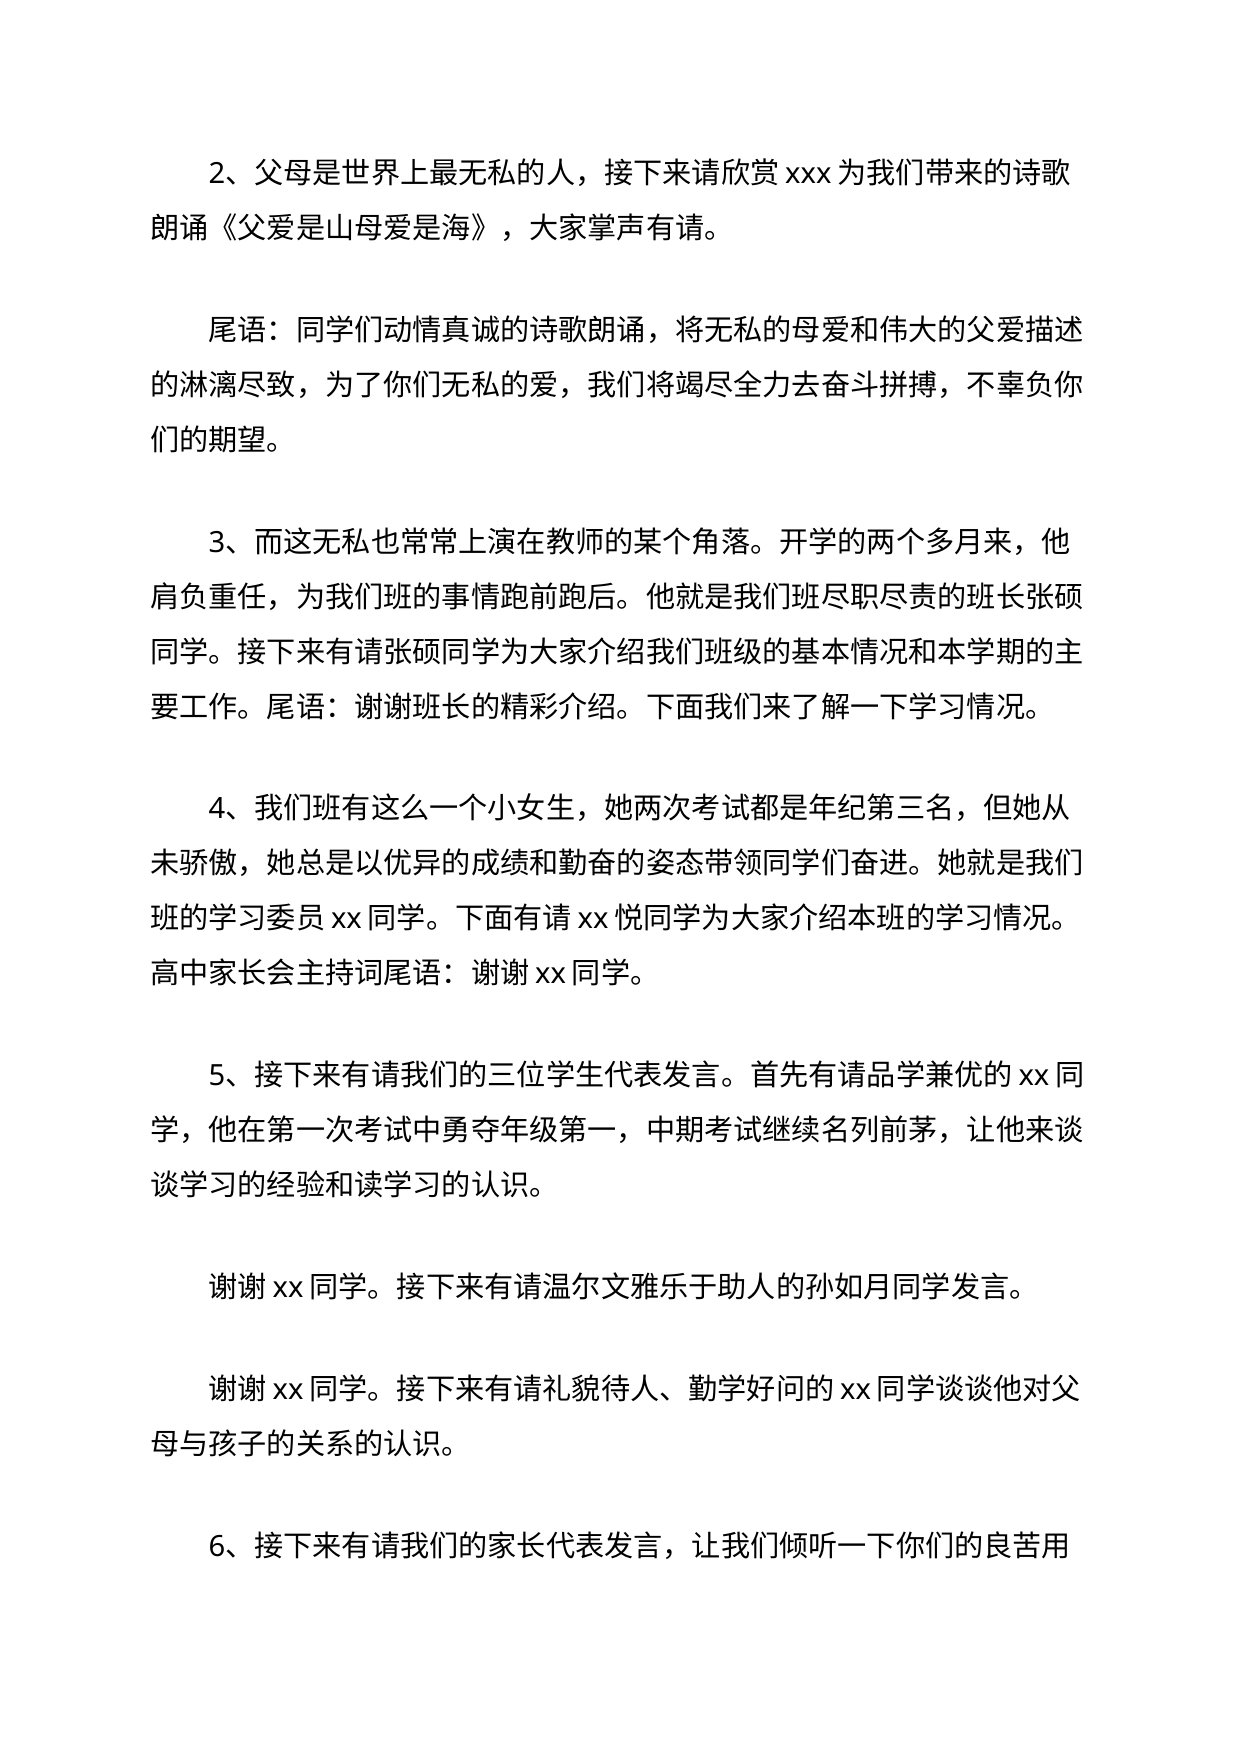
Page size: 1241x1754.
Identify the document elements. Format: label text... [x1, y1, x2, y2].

text 谢谢xx同学。接下来有请礼貌待人、勤学好问的xx同学谈谈他对父母与孩子的关系的认识。 [150, 1365, 1090, 1463]
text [150, 1522, 1090, 1564]
text 2、父母是世界上最无私的人，接下来请欣赏xxx为我们带来的诗歌朗诵《父爱是山母爱是海》，大家掌声有请。 [150, 150, 1090, 247]
text 尾语：同学们动情真诚的诗歌朗诵，将无私的母爱和伟大的父爱描述的淋漓尽致，为了你们无私的爱，我们将竭尽全力去奋斗拼搏，不辜负你们的期望。 [150, 307, 1090, 459]
text 3、而这无私也常常上演在教师的某个角落。开学的两个多月来，他肩负重任，为我们班的事情跑前跑后。他就是我们班尽职尽责的班长张硕同学。接下来有请张硕同学为大家介绍我们班级的基本情况和本学期的主要工作。尾语：谢谢班长的精彩介绍。下面我们来了解一下学习情况。 [150, 518, 1090, 725]
text 5、接下来有请我们的三位学生代表发言。首先有请品学兼优的xx同学，他在第一次考试中勇夺年级第一，中期考试继续名列前茅，让他来谈谈学习的经验和读学习的认识。 [150, 1052, 1090, 1204]
text 谢谢xx同学。接下来有请温尔文雅乐于助人的孙如月同学发言。 [150, 1263, 1090, 1306]
text 4、我们班有这么一个小女生，她两次考试都是年纪第三名，但她从未骄傲，她总是以优异的成绩和勤奋的姿态带领同学们奋进。她就是我们班的学习委员xx同学。下面有请xx悦同学为大家介绍本班的学习情况。高中家长会主持词尾语：谢谢xx同学。 [150, 785, 1090, 992]
